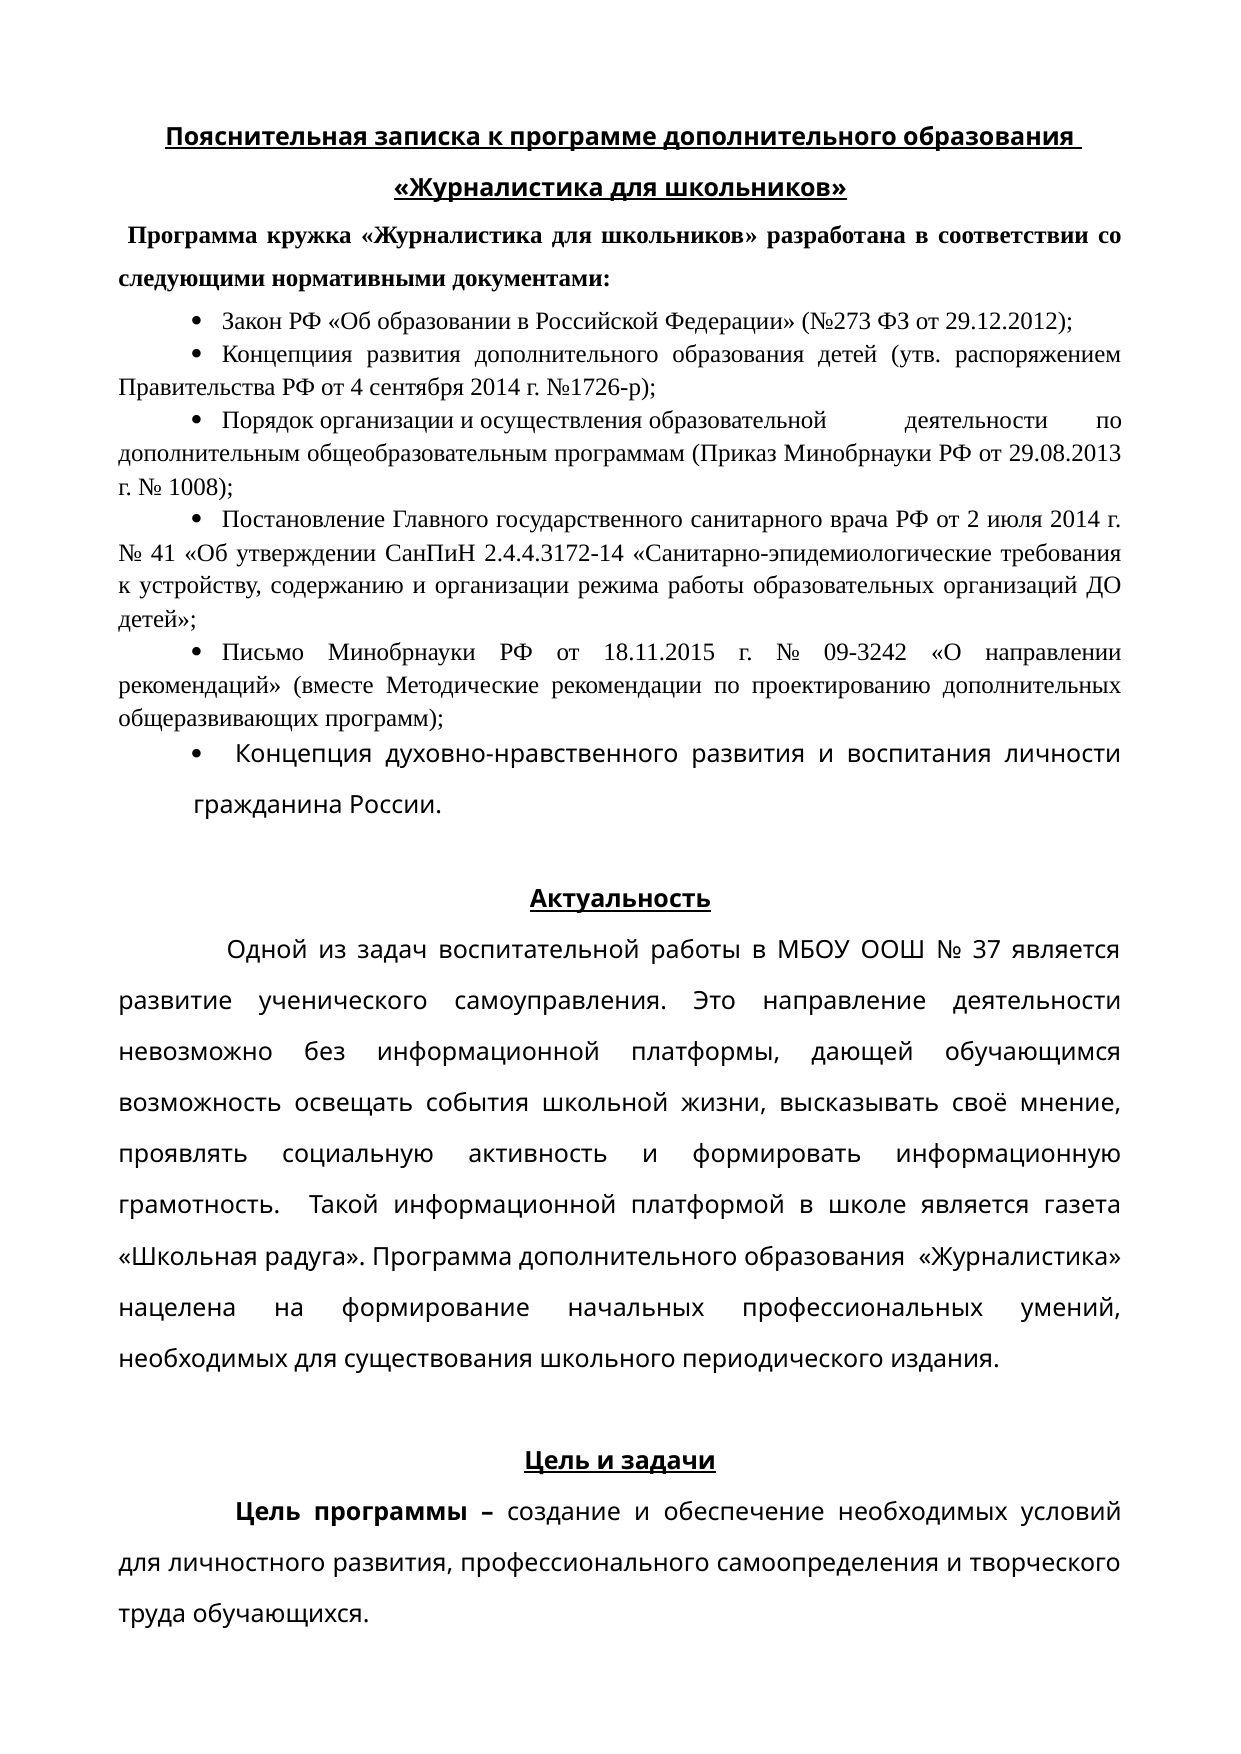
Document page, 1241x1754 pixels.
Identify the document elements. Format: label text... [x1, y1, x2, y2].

list Закон РФ «Об образовании в Российской Федерации» (№273 ФЗ от 29.12.2012); [118, 306, 1122, 335]
list Концепциия развития дополнительного образования детей (утв. распоряжением Правительства РФ от 4 сентября 2014 г. №1726-р); [118, 339, 1122, 401]
text Актуальность [118, 881, 1122, 915]
text Цель программы – создание и обеспечение необходимых условий для личностного развития, профессионального самоопределения и творческого труда обучающихся. [118, 1493, 1122, 1629]
list Порядок организации и осуществления образовательной деятельности по дополнительным общеобразовательным программам (Приказ Минобрнауки РФ от 29.08.2013 г. № 1008); [118, 406, 1122, 500]
list Концепция духовно-нравственного развития и воспитания личности гражданина России. [192, 736, 1122, 821]
list Письмо Минобрнауки РФ от 18.11.2015 г. № 09-3242 «О направлении рекомендаций» (вместе Методические рекомендации по проектированию дополнительных общеразвивающих программ); [118, 637, 1122, 731]
list Постановление Главного государственного санитарного врача РФ от 2 июля 2014 г. № 41 «Об утверждении СанПиН 2.4.4.3172-14 «Санитарно-эпидемиологические требования к устройству, содержанию и организации режима работы образовательных организаций ДО детей»; [118, 504, 1122, 632]
text «Журналистика для школьников» [118, 169, 1122, 203]
text Цель и задачи [118, 1442, 1122, 1476]
text Одной из задач воспитательной работы в МБОУ ООШ № 37 является развитие ученического самоуправления. Это направление деятельности невозможно без информационной платформы, дающей обучающимся возможность освещать события школьной жизни, высказывать своё мнение, проявлять социальную активность и формировать информационную грамотность. Такой информационной платформой в школе является газета «Школьная радуга». Программа дополнительного образования «Журналистика» нацелена на формирование начальных профессиональных умений, необходимых для существования школьного периодического издания. [118, 932, 1122, 1374]
text Программа кружка «Журналистика для школьников» разработана в соответствии со следующими нормативными документами: [118, 220, 1122, 292]
text Пояснительная записка к программе дополнительного образования [118, 118, 1122, 152]
